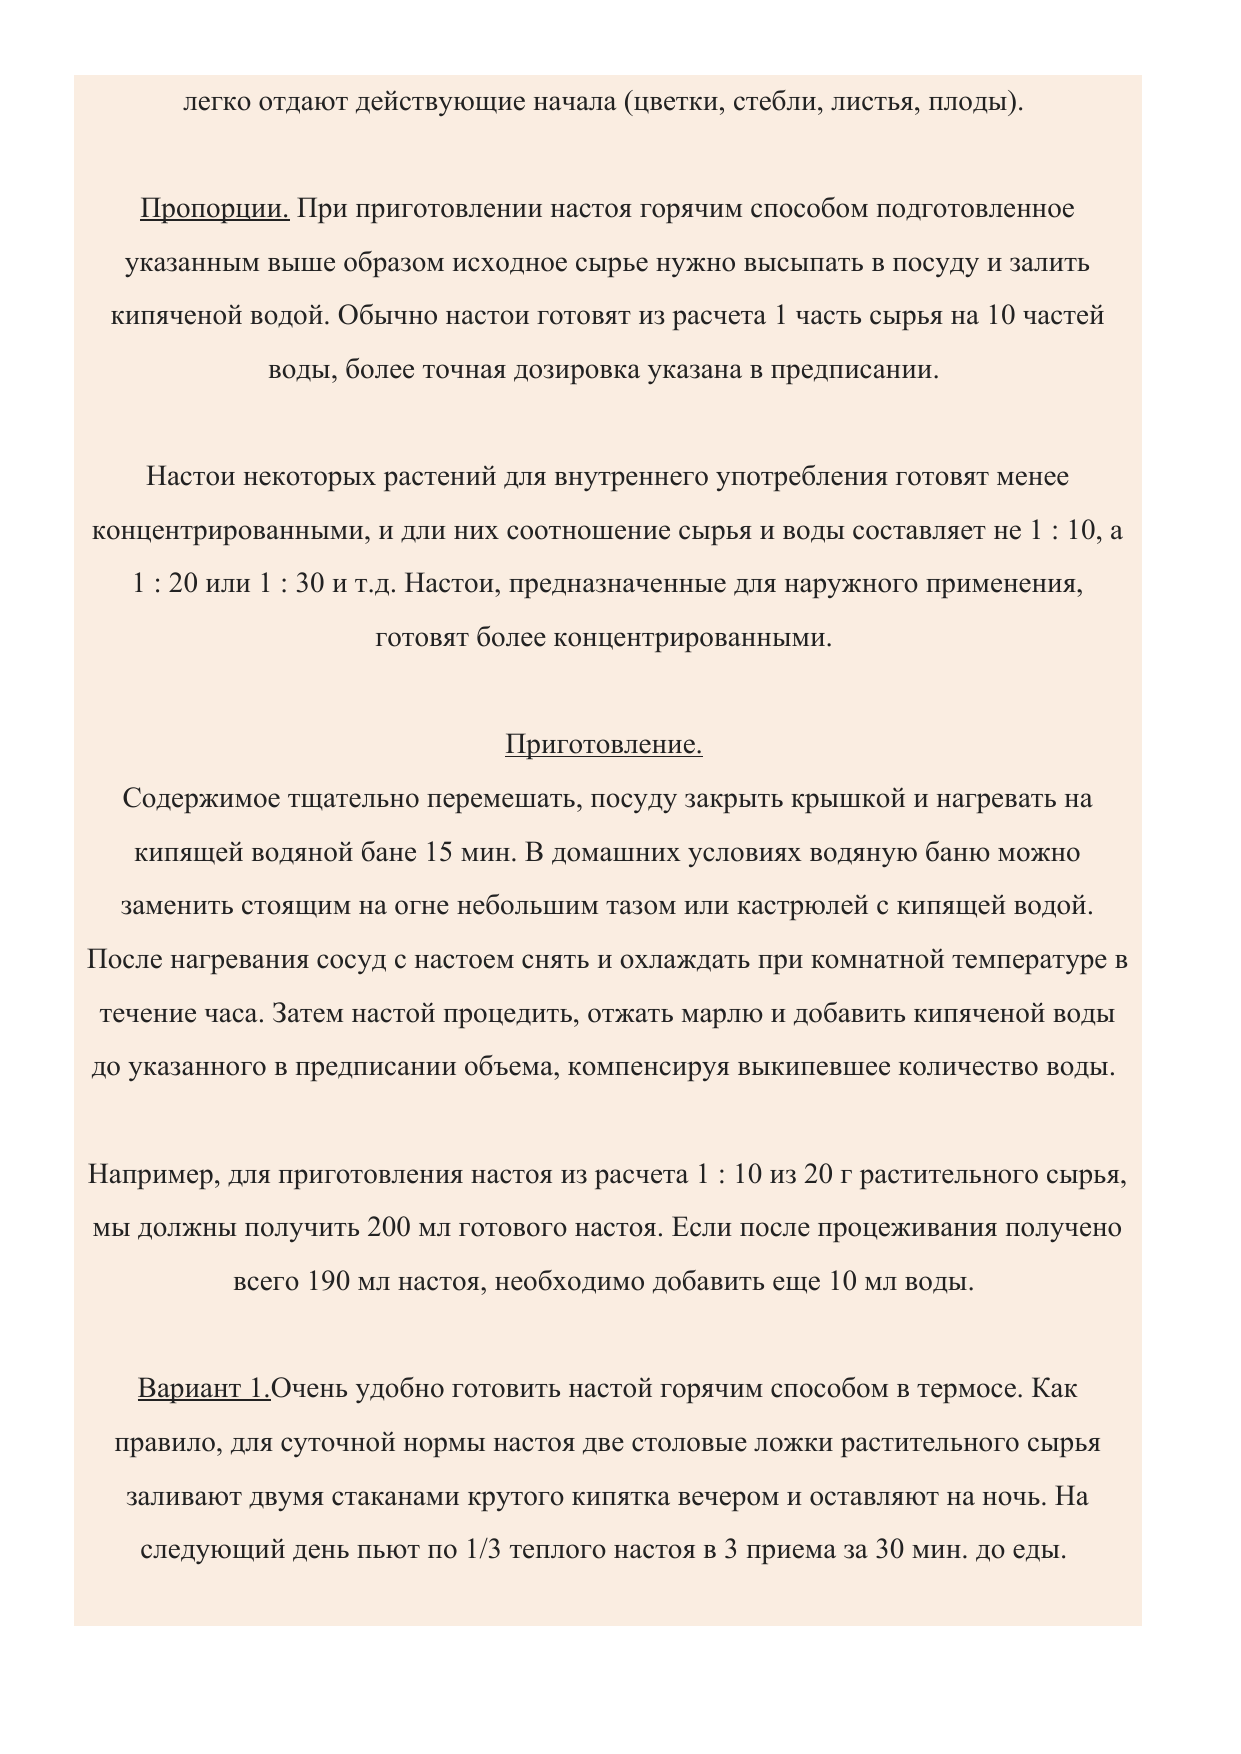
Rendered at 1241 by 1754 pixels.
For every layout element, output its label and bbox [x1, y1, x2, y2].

table_header [74, 75, 1142, 1626]
